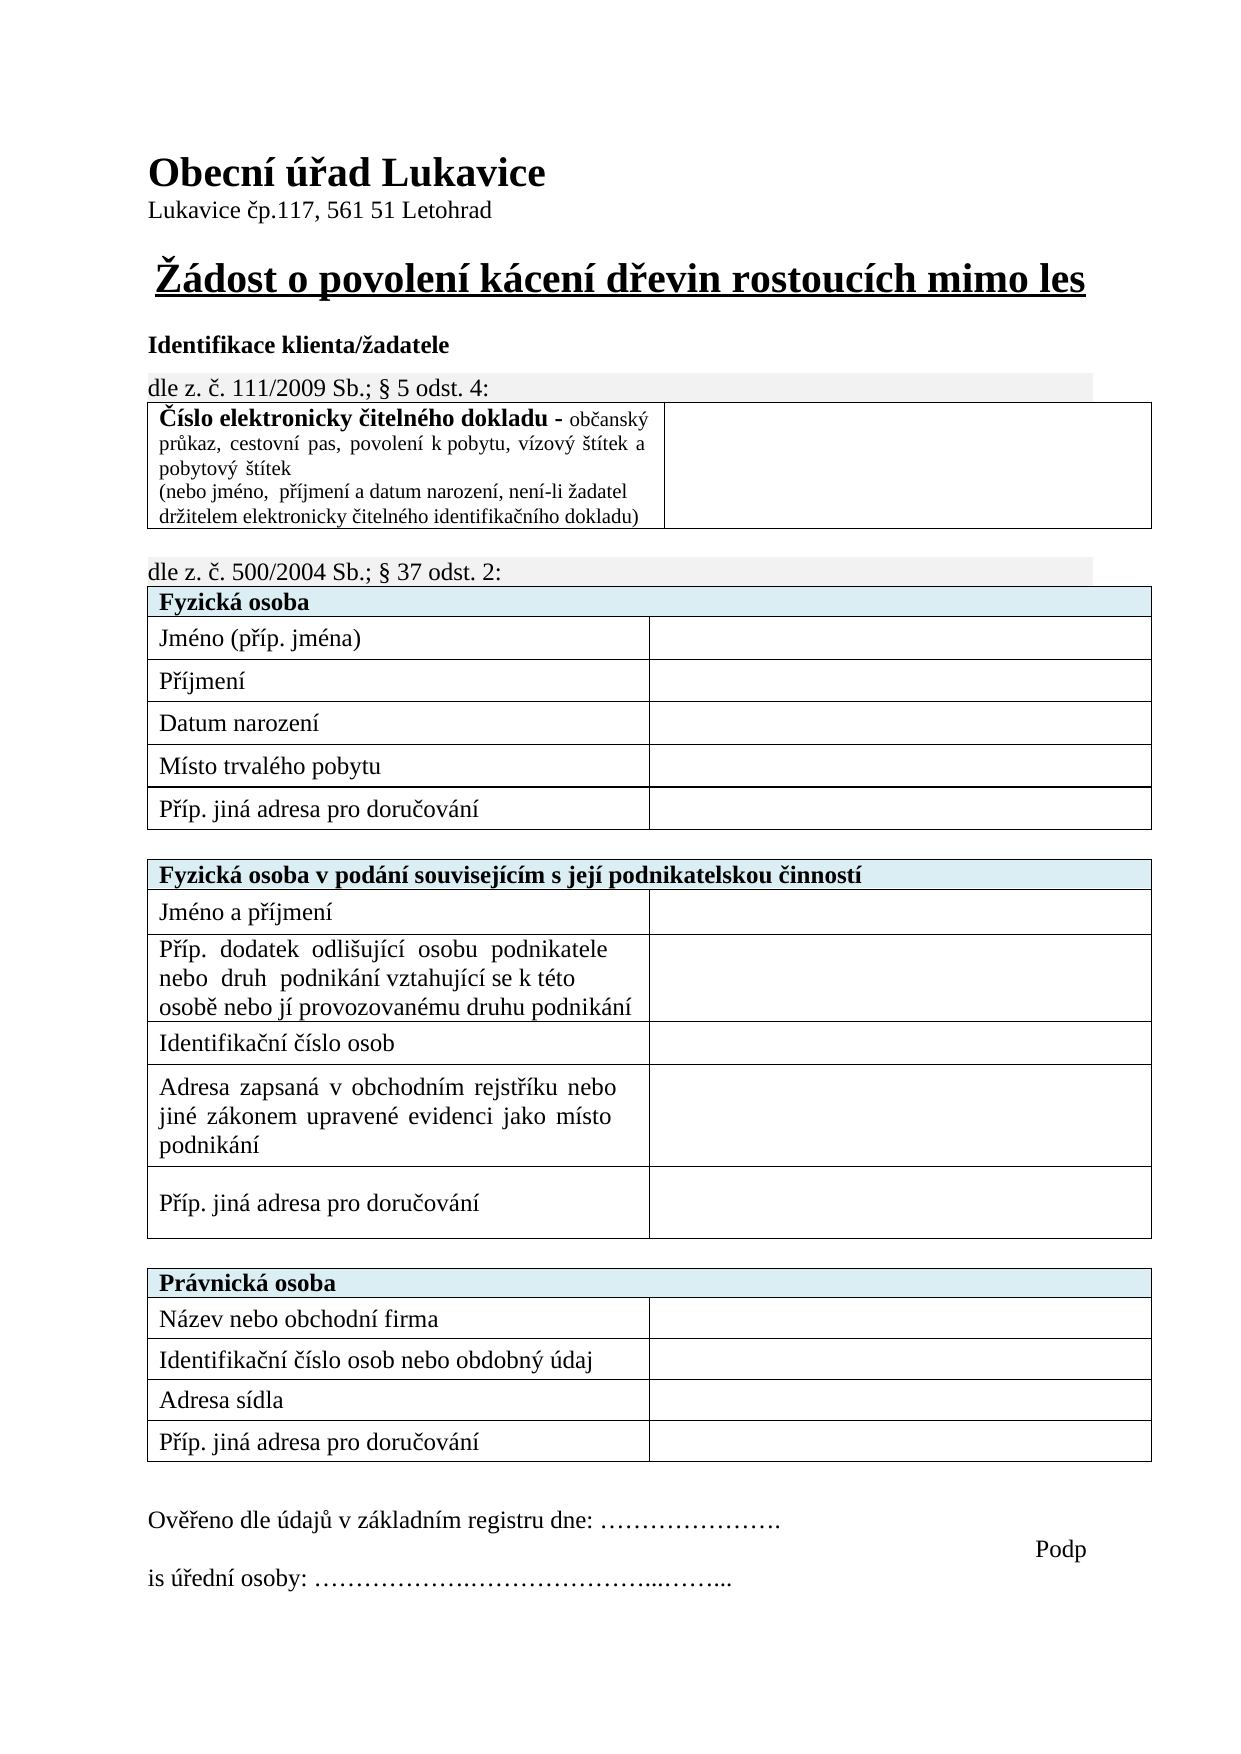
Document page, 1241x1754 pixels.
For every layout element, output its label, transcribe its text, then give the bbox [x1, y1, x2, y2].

table_header Číslo elektronicky čitelného dokladu - občanský průkaz, cestovní pas, povolení k pobytu, vízový štítek a pobytový štítek (nebo jméno, příjmení a datum narození, není-li žadatel držitelem elektronicky čitelného identifikačního dokladu) [148, 403, 664, 528]
table_cell Jméno a příjmení [148, 890, 649, 933]
table_cell Příp. dodatek odlišující osobu podnikatele nebo druh podnikání vztahující se k této osobě nebo jí provozovanému druhu podnikání [148, 935, 649, 1021]
table_header [665, 403, 1151, 528]
table_cell [650, 745, 1151, 786]
table_cell [650, 935, 1151, 1021]
table_header Fyzická osoba [148, 587, 1151, 616]
table_cell Identifikační číslo osob [148, 1022, 649, 1063]
table_cell [650, 1421, 1151, 1461]
table_cell Jméno (příp. jména) [148, 617, 649, 658]
text Ověřeno dle údajů v základním registru dne: …………………. [148, 1505, 1093, 1534]
text Obecní úřad Lukavice [148, 148, 1093, 196]
table_header Fyzická osoba v podání souvisejícím s její podnikatelskou činností [148, 860, 1151, 888]
table_cell Příp. jiná adresa pro doručování [148, 788, 649, 829]
table_cell [650, 1339, 1151, 1379]
table_cell Datum narození [148, 702, 649, 744]
table_cell Příjmení [148, 660, 649, 701]
table_cell Adresa zapsaná v obchodním rejstříku nebo jiné zákonem upravené evidenci jako místo podnikání [148, 1065, 649, 1166]
table_cell [650, 788, 1151, 829]
text Identifikace klienta/žadatele [148, 330, 1093, 358]
table_cell Adresa sídla [148, 1380, 649, 1420]
table_cell [650, 1065, 1151, 1166]
text dle z. č. 500/2004 Sb.; § 37 odst. 2: [148, 557, 1093, 586]
table_header Právnická osoba [148, 1269, 1151, 1297]
table_cell [650, 1022, 1151, 1063]
table_cell [650, 1167, 1151, 1238]
text Žádost o povolení kácení dřevin rostoucích mimo les [148, 253, 1093, 301]
text Lukavice čp.117, 561 51 Letohrad [148, 196, 1093, 224]
table_cell [650, 1298, 1151, 1338]
table_cell [650, 1380, 1151, 1420]
text Podpis úřední osoby: ……………….…………………...……... [148, 1534, 1093, 1591]
table_cell Příp. jiná adresa pro doručování [148, 1421, 649, 1461]
table_cell Místo trvalého pobytu [148, 745, 649, 786]
table_cell Příp. jiná adresa pro doručování [148, 1167, 649, 1238]
table_cell [650, 617, 1151, 658]
text dle z. č. 111/2009 Sb.; § 5 odst. 4: [148, 373, 1093, 402]
table_cell [650, 702, 1151, 744]
table_cell Název nebo obchodní firma [148, 1298, 649, 1338]
table_cell [650, 660, 1151, 701]
table_cell [650, 890, 1151, 933]
table_cell Identifikační číslo osob nebo obdobný údaj [148, 1339, 649, 1379]
